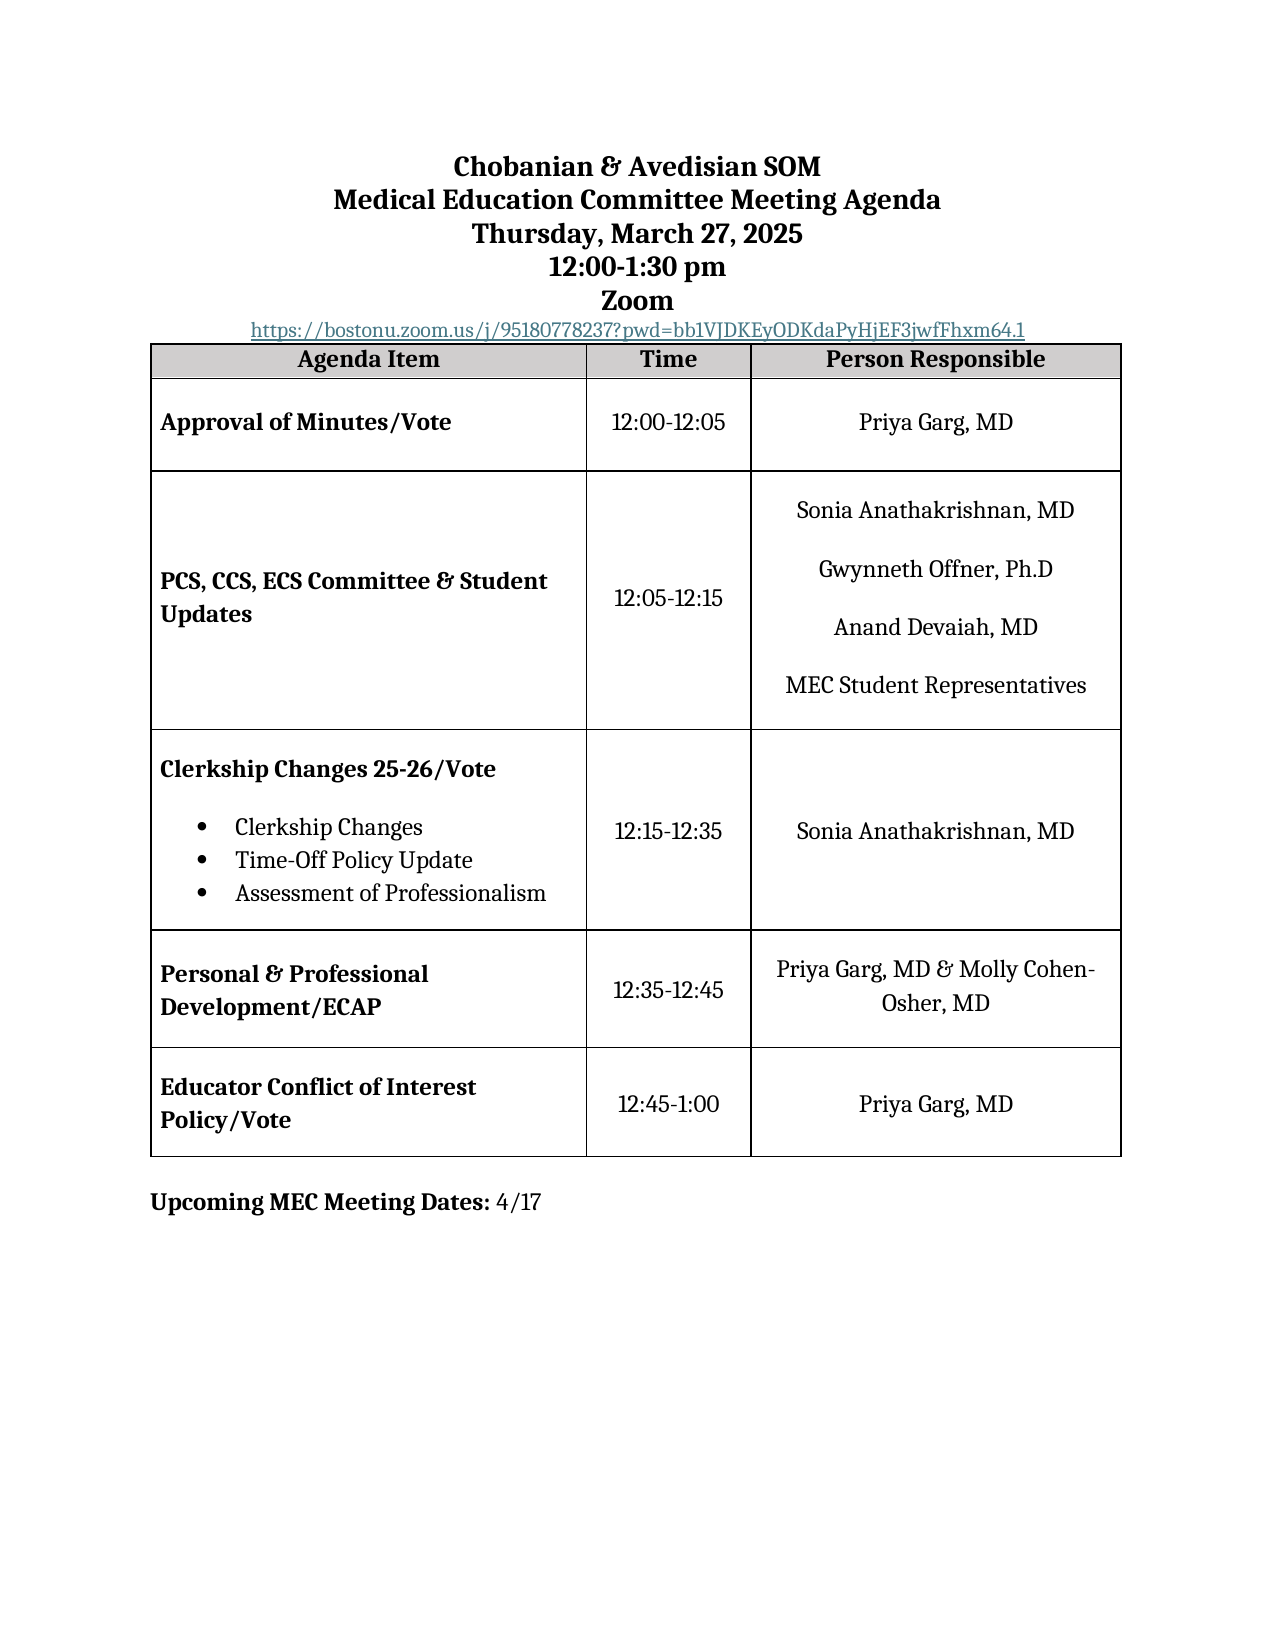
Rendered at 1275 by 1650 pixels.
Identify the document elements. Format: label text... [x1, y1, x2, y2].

text Medical Education Committee Meeting Agenda [150, 183, 1125, 217]
table_cell 12:05-12:15 [587, 472, 750, 728]
text Upcoming MEC Meeting Dates: 4/17 [150, 1187, 1125, 1216]
table_header Agenda Item [152, 345, 586, 377]
text 12:00-1:30 pm [150, 251, 1125, 284]
table_cell 12:15-12:35 [587, 730, 750, 929]
table_cell 12:35-12:45 [587, 931, 750, 1046]
table_cell Sonia Anathakrishnan, MD [752, 730, 1120, 929]
table_cell Educator Conflict of Interest Policy/Vote [152, 1048, 586, 1156]
text Thursday, March 27, 2025 [150, 217, 1125, 251]
text Chobanian & Avedisian SOM [150, 150, 1125, 183]
table_cell 12:00-12:05 [587, 379, 750, 470]
table_cell Approval of Minutes/Vote [152, 379, 586, 470]
table_cell Sonia Anathakrishnan, MD Gwynneth Offner, Ph.D Anand Devaiah, MD MEC Student Representatives [752, 472, 1120, 728]
text Zoom https://bostonu.zoom.us/j/95180778237?pwd=bb1VJDKEyODKdaPyHjEF3jwfFhxm64.1 [150, 284, 1125, 343]
table_header Person Responsible [752, 345, 1120, 377]
table_cell Priya Garg, MD [752, 379, 1120, 470]
table_cell Clerkship Changes 25-26/Vote Clerkship Changes Time-Off Policy Update Assessment of Professionalism [152, 730, 586, 929]
table_cell Personal & Professional Development/ECAP [152, 931, 586, 1046]
table_cell PCS, CCS, ECS Committee & Student Updates [152, 472, 586, 728]
table_cell 12:45-1:00 [587, 1048, 750, 1156]
table_cell Priya Garg, MD & Molly Cohen-Osher, MD [752, 931, 1120, 1046]
table_cell Priya Garg, MD [752, 1048, 1120, 1156]
table_header Time [587, 345, 750, 377]
